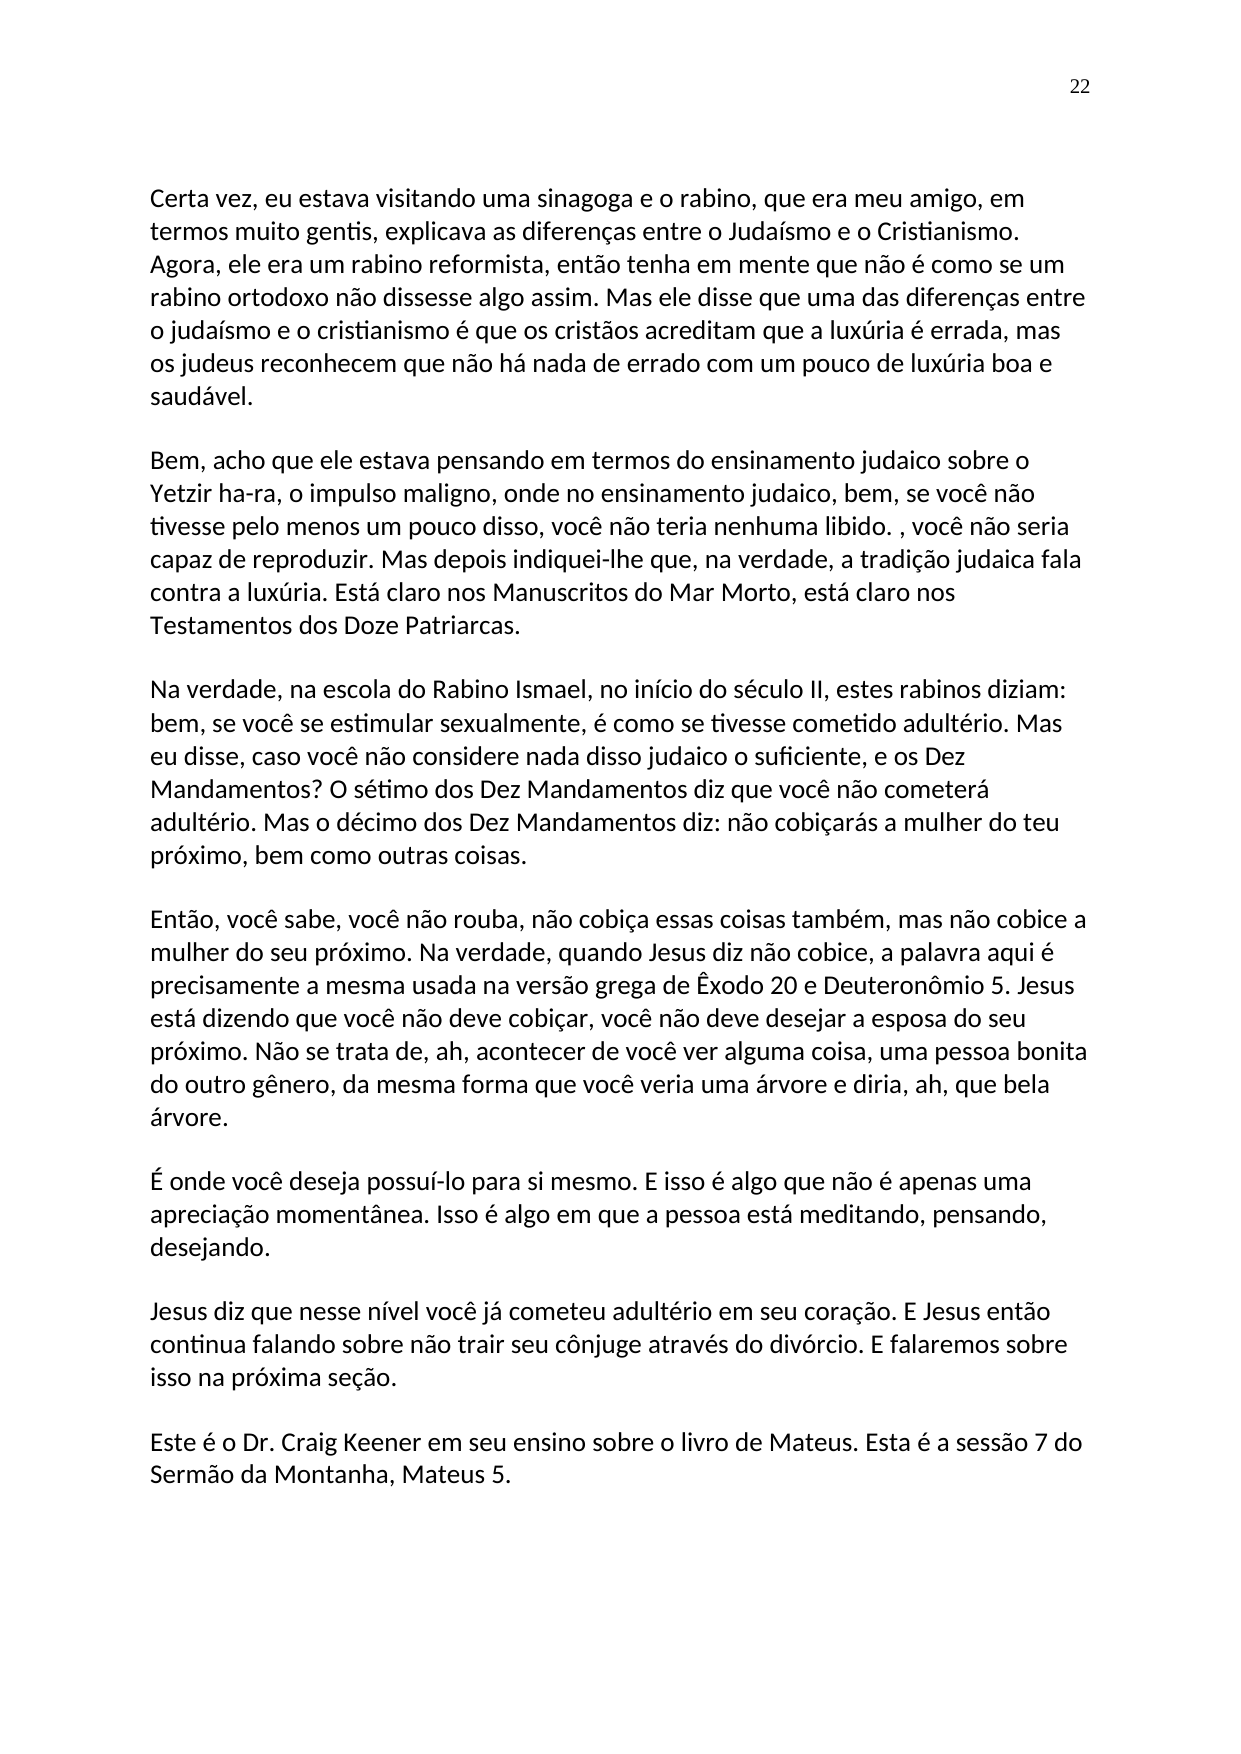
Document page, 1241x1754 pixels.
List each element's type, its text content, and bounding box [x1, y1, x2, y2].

text Bem, acho que ele estava pensando em termos do ensinamento judaico sobre o Yetzir ha-ra, o impulso maligno, onde no ensinamento judaico, bem, se você não tivesse pelo menos um pouco disso, você não teria nenhuma libido. , você não seria capaz de reproduzir. Mas depois indiquei-lhe que, na verdade, a tradição judaica fala contra a luxúria. Está claro nos Manuscritos do Mar Morto, está claro nos Testamentos dos Doze Patriarcas. [150, 443, 1090, 642]
text Jesus diz que nesse nível você já cometeu adultério em seu coração. E Jesus então continua falando sobre não trair seu cônjuge através do divórcio. E falaremos sobre isso na próxima seção. [150, 1294, 1090, 1393]
text Certa vez, eu estava visitando uma sinagoga e o rabino, que era meu amigo, em termos muito gentis, explicava as diferenças entre o Judaísmo e o Cristianismo. Agora, ele era um rabino reformista, então tenha em mente que não é como se um rabino ortodoxo não dissesse algo assim. Mas ele disse que uma das diferenças entre o judaísmo e o cristianismo é que os cristãos acreditam que a luxúria é errada, mas os judeus reconhecem que não há nada de errado com um pouco de luxúria boa e saudável. [150, 181, 1090, 412]
text É onde você deseja possuí-lo para si mesmo. E isso é algo que não é apenas uma apreciação momentânea. Isso é algo em que a pessoa está meditando, pensando, desejando. [150, 1164, 1090, 1263]
text Este é o Dr. Craig Keener em seu ensino sobre o livro de Mateus. Esta é a sessão 7 do Sermão da Montanha, Mateus 5. [150, 1425, 1090, 1491]
text Na verdade, na escola do Rabino Ismael, no início do século II, estes rabinos diziam: bem, se você se estimular sexualmente, é como se tivesse cometido adultério. Mas eu disse, caso você não considere nada disso judaico o suficiente, e os Dez Mandamentos? O sétimo dos Dez Mandamentos diz que você não cometerá adultério. Mas o décimo dos Dez Mandamentos diz: não cobiçarás a mulher do teu próximo, bem como outras coisas. [150, 673, 1090, 871]
text Então, você sabe, você não rouba, não cobiça essas coisas também, mas não cobice a mulher do seu próximo. Na verdade, quando Jesus diz não cobice, a palavra aqui é precisamente a mesma usada na versão grega de Êxodo 20 e Deuteronômio 5. Jesus está dizendo que você não deve cobiçar, você não deve desejar a esposa do seu próximo. Não se trata de, ah, acontecer de você ver alguma coisa, uma pessoa bonita do outro gênero, da mesma forma que você veria uma árvore e diria, ah, que bela árvore. [150, 902, 1090, 1133]
